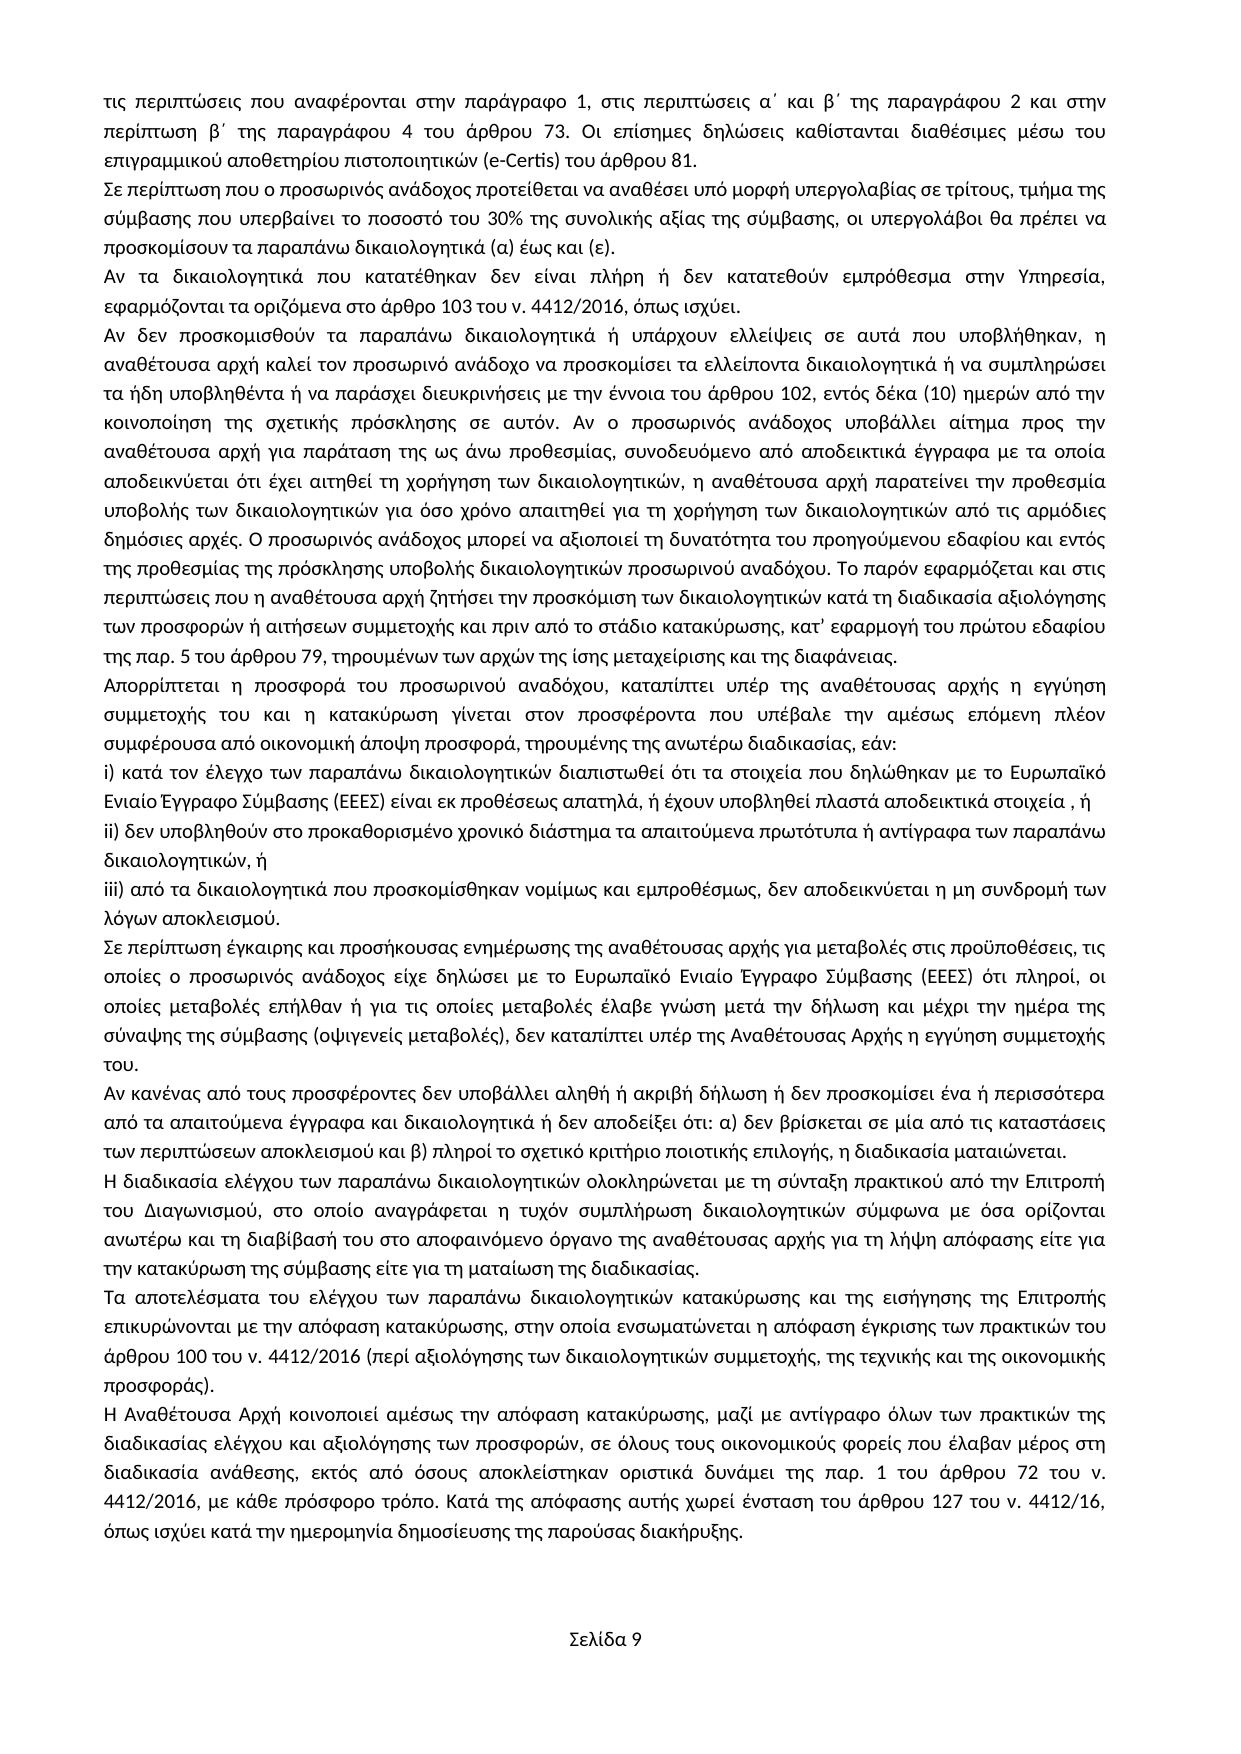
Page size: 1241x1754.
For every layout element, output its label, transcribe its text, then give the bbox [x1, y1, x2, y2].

text Η διαδικασία ελέγχου των παραπάνω δικαιολογητικών ολοκληρώνεται με τη σύνταξη πρακτικού από την Επιτροπή του Διαγωνισμού, στο οποίο αναγράφεται η τυχόν συμπλήρωση δικαιολογητικών σύμφωνα με όσα ορίζονται ανωτέρω και τη διαβίβασή του στο αποφαινόμενο όργανο της αναθέτουσας αρχής για τη λήψη απόφασης είτε για την κατακύρωση της σύμβασης είτε για τη ματαίωση της διαδικασίας. [103, 1168, 1107, 1281]
text Τα αποτελέσματα του ελέγχου των παραπάνω δικαιολογητικών κατακύρωσης και της εισήγησης της Επιτροπής επικυρώνονται με την απόφαση κατακύρωσης, στην οποία ενσωματώνεται η απόφαση έγκρισης των πρακτικών του άρθρου 100 του ν. 4412/2016 (περί αξιολόγησης των δικαιολογητικών συμμετοχής, της τεχνικής και της οικονομικής προσφοράς). [103, 1284, 1107, 1397]
text Σε περίπτωση που ο προσωρινός ανάδοχος προτείθεται να αναθέσει υπό μορφή υπεργολαβίας σε τρίτους, τμήμα της σύμβασης που υπερβαίνει το ποσοστό του 30% της συνολικής αξίας της σύμβασης, οι υπεργολάβοι θα πρέπει να προσκομίσουν τα παραπάνω δικαιολογητικά (α) έως και (ε). [103, 176, 1107, 260]
text Απορρίπτεται η προσφορά του προσωρινού αναδόχου, καταπίπτει υπέρ της αναθέτουσας αρχής η εγγύηση συμμετοχής του και η κατακύρωση γίνεται στον προσφέροντα που υπέβαλε την αμέσως επόμενη πλέον συμφέρουσα από οικονομική άποψη προσφορά, τηρουμένης της ανωτέρω διαδικασίας, εάν: [103, 672, 1107, 756]
text Η Αναθέτουσα Αρχή κοινοποιεί αμέσως την απόφαση κατακύρωσης, μαζί με αντίγραφο όλων των πρακτικών της διαδικασίας ελέγχου και αξιολόγησης των προσφορών, σε όλους τους οικονομικούς φορείς που έλαβαν μέρος στη διαδικασία ανάθεσης, εκτός από όσους αποκλείστηκαν οριστικά δυνάμει της παρ. 1 του άρθρου 72 του ν. 4412/2016, με κάθε πρόσφορο τρόπο. Κατά της απόφασης αυτής χωρεί ένσταση του άρθρου 127 του ν. 4412/16, όπως ισχύει κατά την ημερομηνία δημοσίευσης της παρούσας διακήρυξης. [103, 1401, 1107, 1543]
text Αν τα δικαιολογητικά που κατατέθηκαν δεν είναι πλήρη ή δεν κατατεθούν εμπρόθεσμα στην Υπηρεσία, εφαρμόζονται τα οριζόμενα στο άρθρο 103 του ν. 4412/2016, όπως ισχύει. [103, 264, 1107, 318]
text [103, 89, 1107, 172]
text Αν δεν προσκομισθούν τα παραπάνω δικαιολογητικά ή υπάρχουν ελλείψεις σε αυτά που υπoβλήθηκαν, η αναθέτουσα αρχή καλεί τον προσωρινό ανάδοχο να προσκομίσει τα ελλείποντα δικαιολογητικά ή να συμπληρώσει τα ήδη υποβληθέντα ή να παράσχει διευκρινήσεις με την έννοια του άρθρου 102, εντός δέκα (10) ημερών από την κοινοποίηση της σχετικής πρόσκλησης σε αυτόν. Αν ο προσωρινός ανάδοχος υποβάλλει αίτημα προς την αναθέτουσα αρχή για παράταση της ως άνω προθεσμίας, συνοδευόμενο από αποδεικτικά έγγραφα με τα οποία αποδεικνύεται ότι έχει αιτηθεί τη χορήγηση των δικαιολογητικών, η αναθέτουσα αρχή παρατείνει την προθεσμία υποβολής των δικαιολογητικών για όσο χρόνο απαιτηθεί για τη χορήγηση των δικαιολογητικών από τις αρμόδιες δημόσιες αρχές. Ο προσωρινός ανάδοχος μπορεί να αξιοποιεί τη δυνατότητα του προηγούμενου εδαφίου και εντός της προθεσμίας της πρόσκλησης υποβολής δικαιολογητικών προσωρινού αναδόχου. Το παρόν εφαρμόζεται και στις περιπτώσεις που η αναθέτουσα αρχή ζητήσει την προσκόμιση των δικαιολογητικών κατά τη διαδικασία αξιολόγησης των προσφορών ή αιτήσεων συμμετοχής και πριν από το στάδιο κατακύρωσης, κατ’ εφαρμογή του πρώτου εδαφίου της παρ. 5 του άρθρου 79, τηρουμένων των αρχών της ίσης μεταχείρισης και της διαφάνειας. [103, 322, 1107, 668]
text Σε περίπτωση έγκαιρης και προσήκουσας ενημέρωσης της αναθέτουσας αρχής για μεταβολές στις προϋποθέσεις, τις οποίες ο προσωρινός ανάδοχος είχε δηλώσει με το Ευρωπαϊκό Ενιαίο Έγγραφο Σύμβασης (ΕΕΕΣ) ότι πληροί, οι οποίες μεταβολές επήλθαν ή για τις οποίες μεταβολές έλαβε γνώση μετά την δήλωση και μέχρι την ημέρα της σύναψης της σύμβασης (οψιγενείς μεταβολές), δεν καταπίπτει υπέρ της Αναθέτουσας Αρχής η εγγύηση συμμετοχής του. [103, 934, 1107, 1077]
text Αν κανένας από τους προσφέροντες δεν υποβάλλει αληθή ή ακριβή δήλωση ή δεν προσκομίσει ένα ή περισσότερα από τα απαιτούμενα έγγραφα και δικαιολογητικά ή δεν αποδείξει ότι: α) δεν βρίσκεται σε μία από τις καταστάσεις των περιπτώσεων αποκλεισμού και β) πληροί το σχετικό κριτήριο ποιοτικής επιλογής, η διαδικασία ματαιώνεται. [103, 1080, 1107, 1164]
text iii) από τα δικαιολογητικά που προσκομίσθηκαν νομίμως και εμπροθέσμως, δεν αποδεικνύεται η μη συνδρομή των λόγων αποκλεισμού. [103, 876, 1107, 931]
text i) κατά τον έλεγχο των παραπάνω δικαιολογητικών διαπιστωθεί ότι τα στοιχεία που δηλώθηκαν με το Ευρωπαϊκό Ενιαίο Έγγραφο Σύμβασης (ΕΕΕΣ) είναι εκ προθέσεως απατηλά, ή έχουν υποβληθεί πλαστά αποδεικτικά στοιχεία , ή [103, 759, 1107, 814]
text ii) δεν υποβληθούν στο προκαθορισμένο χρονικό διάστημα τα απαιτούμενα πρωτότυπα ή αντίγραφα των παραπάνω δικαιολογητικών, ή [103, 818, 1107, 872]
